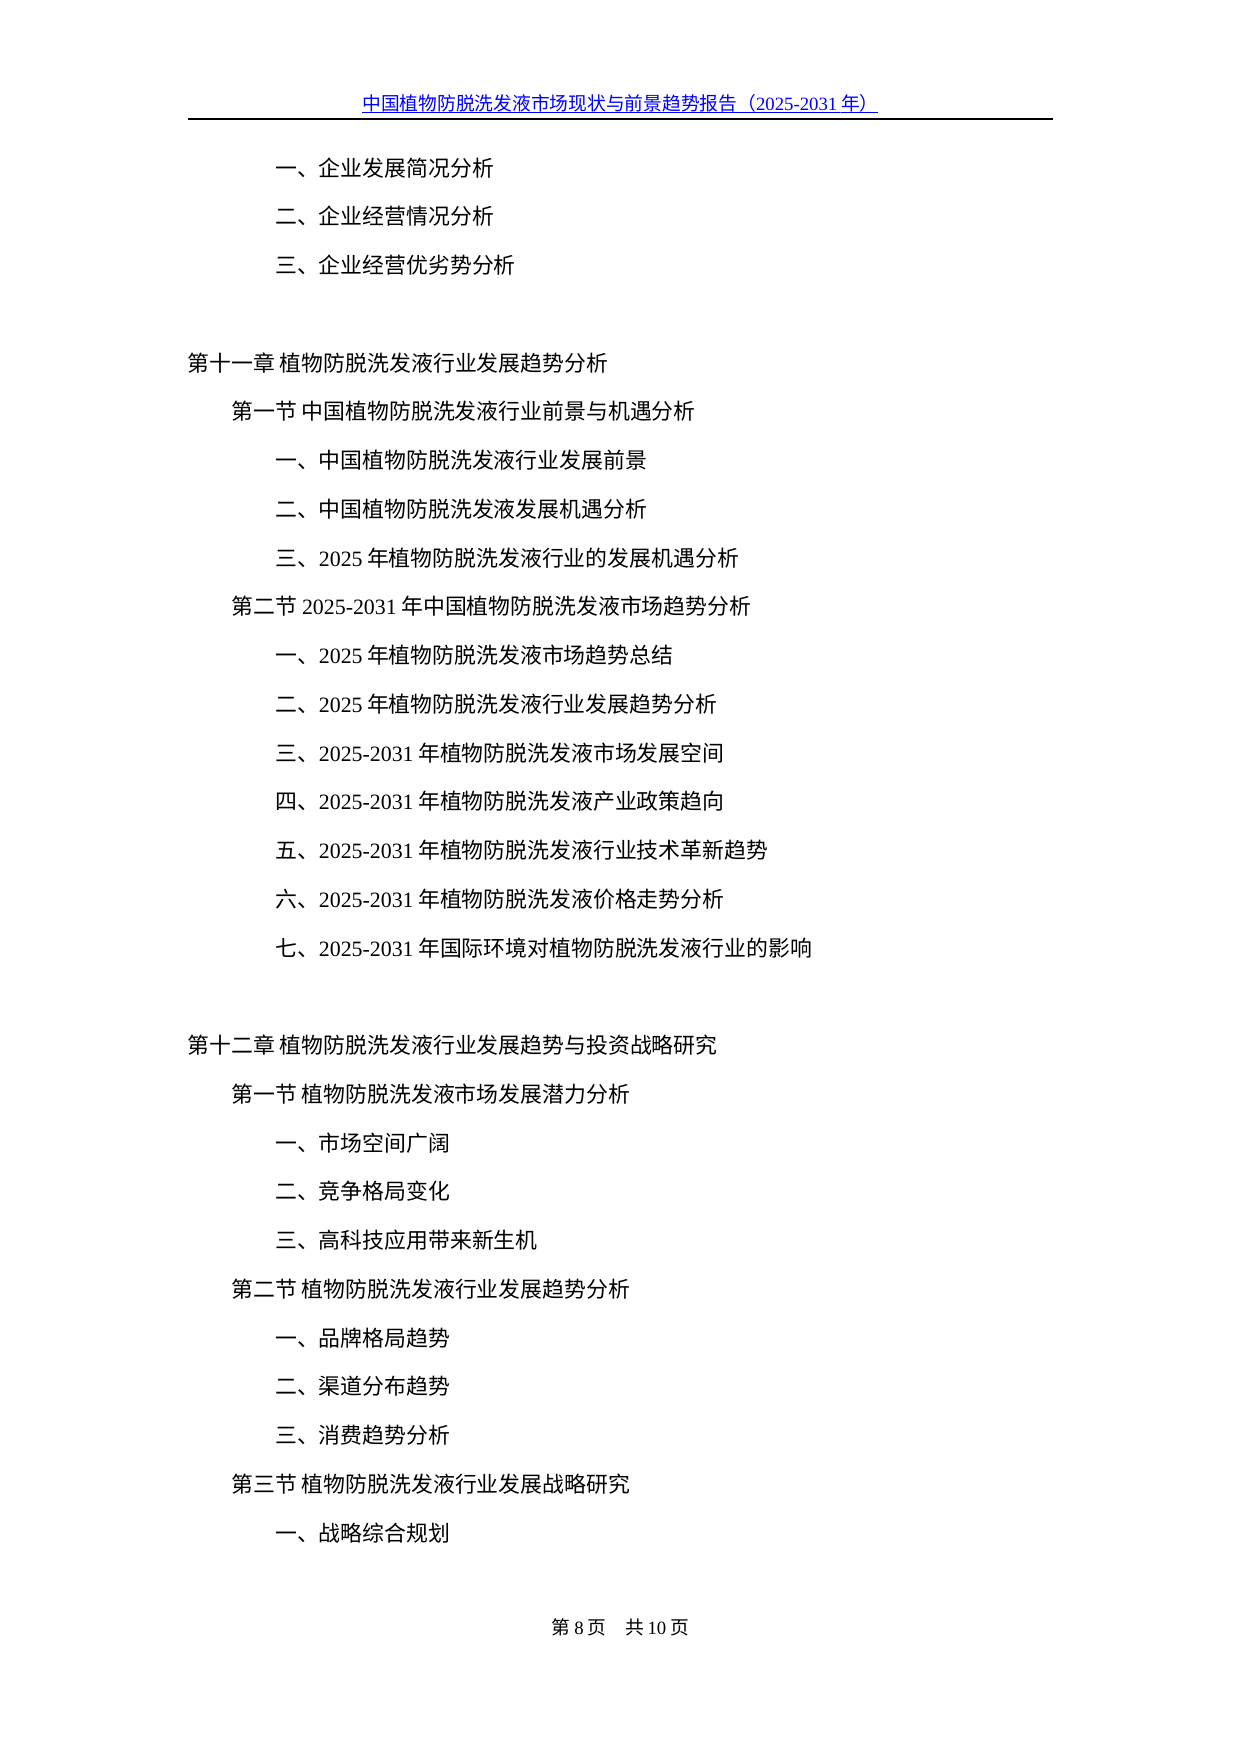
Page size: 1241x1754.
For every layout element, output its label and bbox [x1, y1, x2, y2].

text [187, 150, 1053, 1548]
